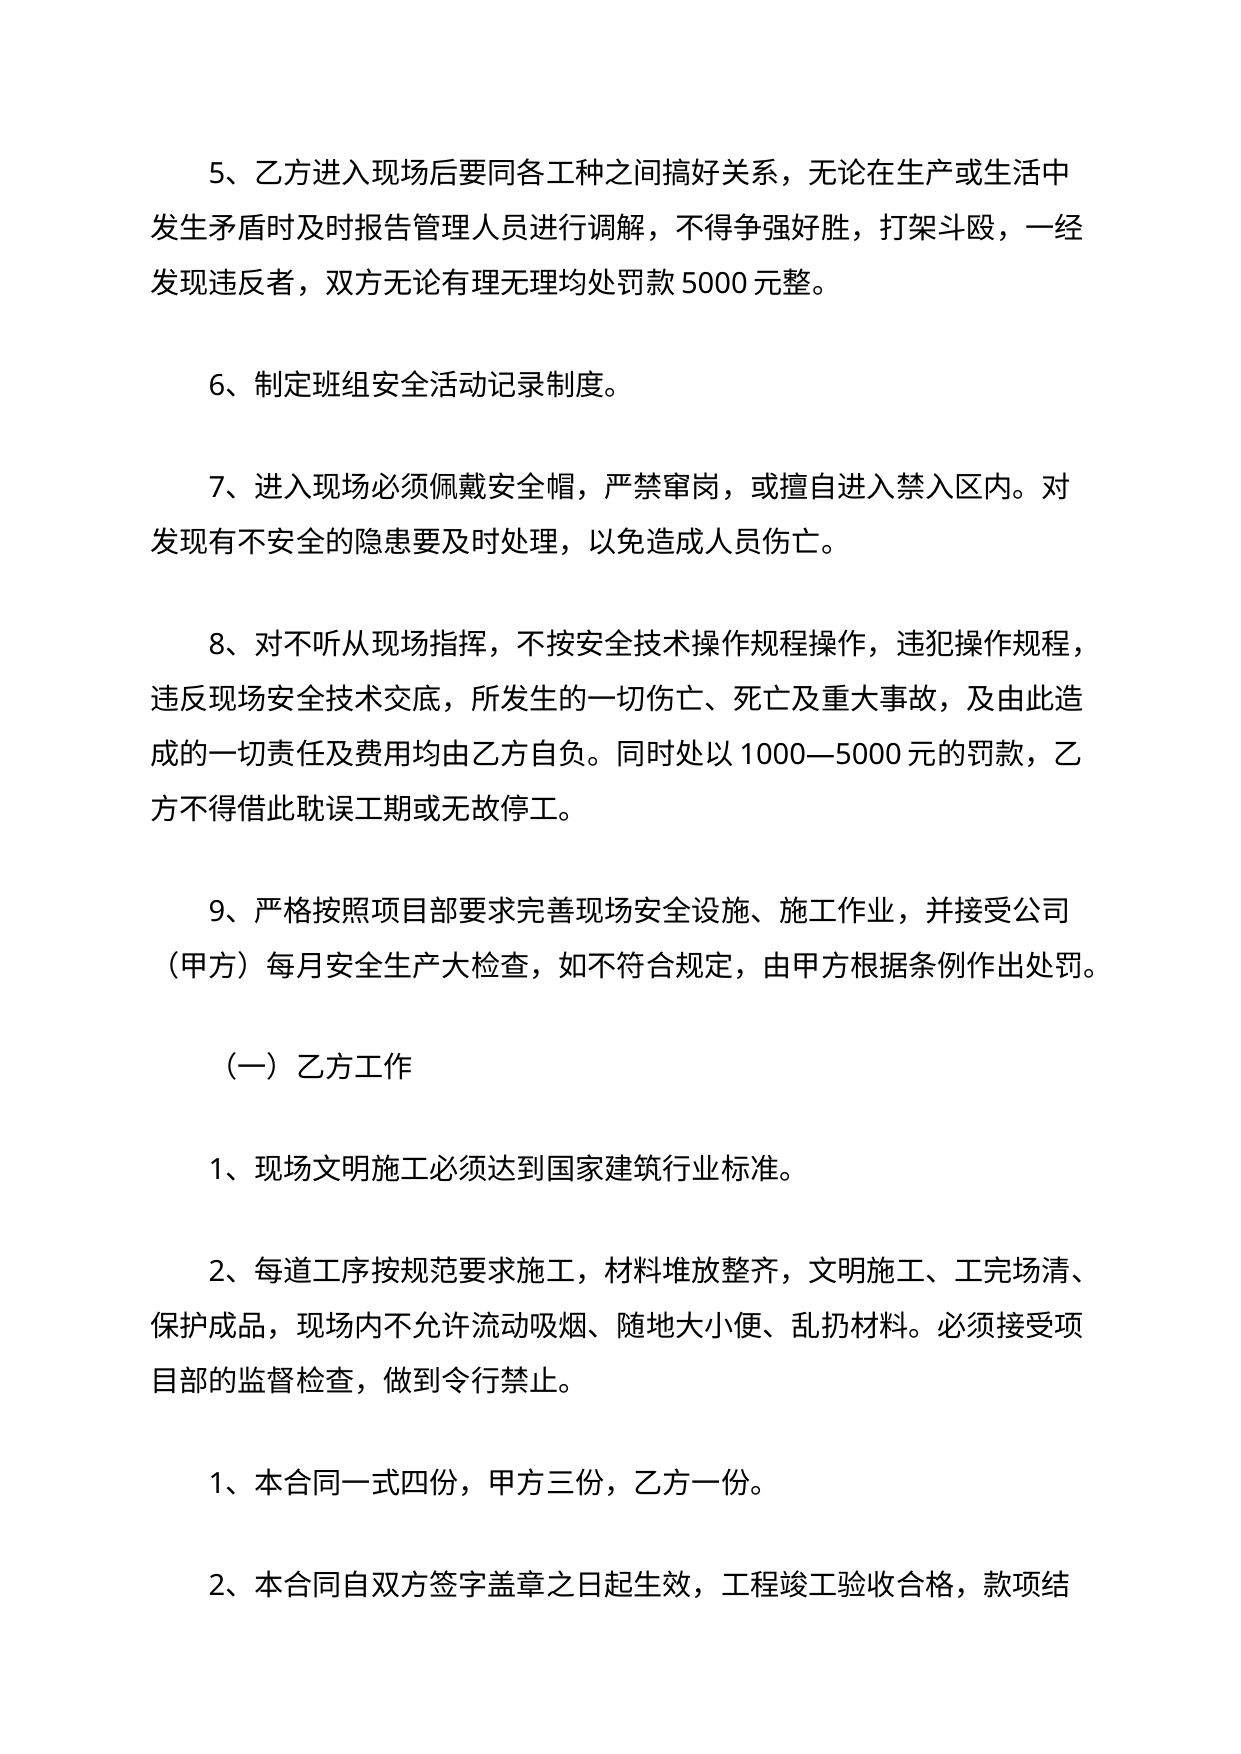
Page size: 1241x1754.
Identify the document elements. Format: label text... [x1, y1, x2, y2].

text 8、对不听从现场指挥，不按安全技术操作规程操作，违犯操作规程，违反现场安全技术交底，所发生的一切伤亡、死亡及重大事故，及由此造成的一切责任及费用均由乙方自负。同时处以1000—5000元的罚款，乙方不得借此耽误工期或无故停工。 [150, 621, 1090, 828]
text 5、乙方进入现场后要同各工种之间搞好关系，无论在生产或生活中发生矛盾时及时报告管理人员进行调解，不得争强好胜，打架斗殴，一经发现违反者，双方无论有理无理均处罚款5000元整。 [150, 150, 1090, 302]
text 6、制定班组安全活动记录制度。 [150, 362, 1090, 404]
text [150, 1561, 1090, 1604]
text 9、严格按照项目部要求完善现场安全设施、施工作业，并接受公司（甲方）每月安全生产大检查，如不符合规定，由甲方根据条例作出处罚。 [150, 887, 1090, 984]
text 7、进入现场必须佩戴安全帽，严禁窜岗，或擅自进入禁入区内。对发现有不安全的隐患要及时处理，以免造成人员伤亡。 [150, 464, 1090, 561]
text 2、每道工序按规范要求施工，材料堆放整齐，文明施工、工完场清、保护成品，现场内不允许流动吸烟、随地大小便、乱扔材料。必须接受项目部的监督检查，做到令行禁止。 [150, 1248, 1090, 1400]
text 1、本合同一式四份，甲方三份，乙方一份。 [150, 1459, 1090, 1502]
text （一）乙方工作 [150, 1044, 1090, 1086]
text 1、现场文明施工必须达到国家建筑行业标准。 [150, 1146, 1090, 1188]
